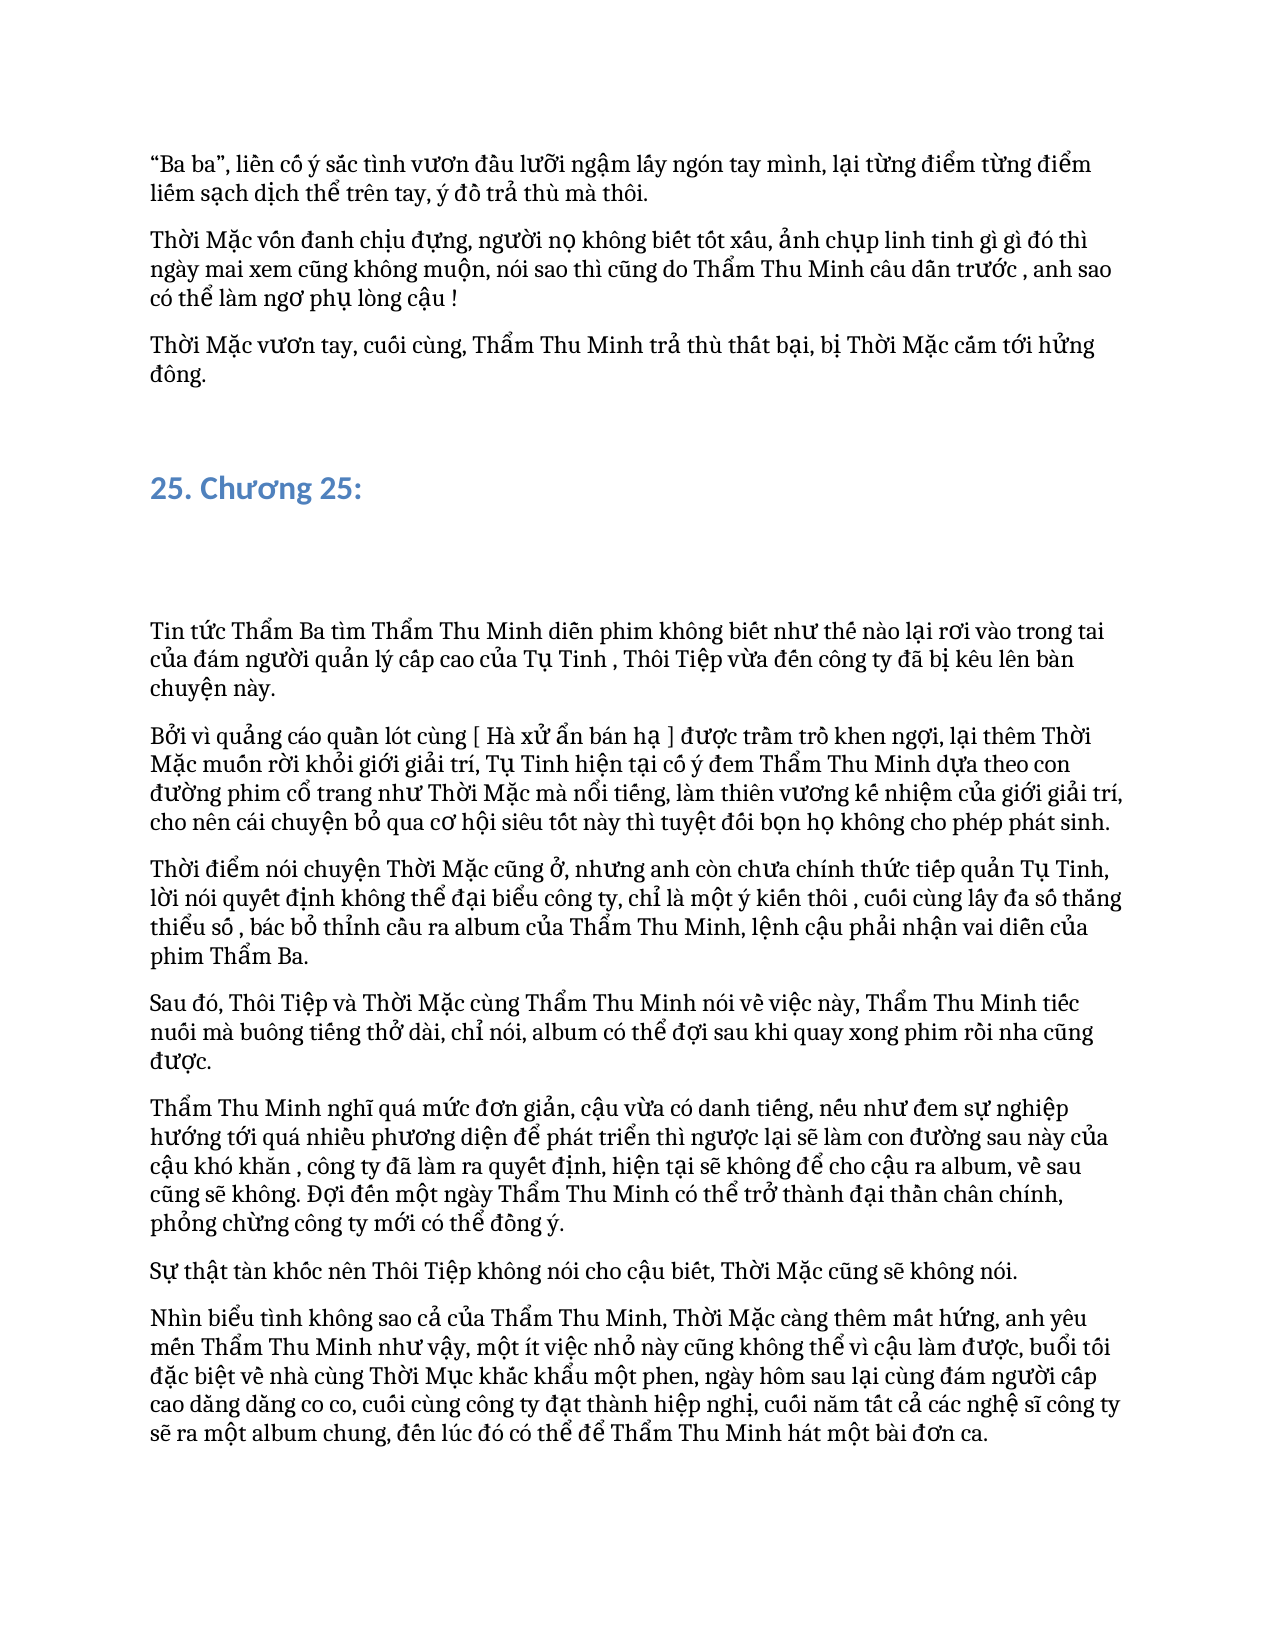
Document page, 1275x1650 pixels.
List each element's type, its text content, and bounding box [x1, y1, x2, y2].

text Thời Mặc vươn tay, cuối cùng, Thẩm Thu Minh trả thù thất bại, bị Thời Mặc cắm tới hửng đông. [150, 331, 1125, 446]
text Bởi vì quảng cáo quần lót cùng [ Hà xử ẩn bán hạ ] được trầm trồ khen ngợi, lại thêm Thời Mặc muốn rời khỏi giới giải trí, Tụ Tinh hiện tại cố ý đem Thẩm Thu Minh dựa theo con đường phim cổ trang như Thời Mặc mà nổi tiếng, làm thiên vương kế nhiệm của giới giải trí, cho nên cái chuyện bỏ qua cơ hội siêu tốt này thì tuyệt đối bọn họ không cho phép phát sinh. [150, 722, 1125, 837]
subtitle 25. Chương 25: [150, 467, 1125, 508]
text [150, 150, 1125, 207]
text Thời điểm nói chuyện Thời Mặc cũng ở, nhưng anh còn chưa chính thức tiếp quản Tụ Tinh, lời nói quyết định không thể đại biểu công ty, chỉ là một ý kiến thôi , cuối cùng lấy đa số thắng thiểu số , bác bỏ thỉnh cầu ra album của Thẩm Thu Minh, lệnh cậu phải nhận vai diễn của phim Thẩm Ba. [150, 855, 1125, 970]
text Thời Mặc vốn đanh chịu đựng, người nọ không biết tốt xấu, ảnh chụp linh tinh gì gì đó thì ngày mai xem cũng không muộn, nói sao thì cũng do Thẩm Thu Minh câu dẫn trước , anh sao có thể làm ngơ phụ lòng cậu ! [150, 226, 1125, 312]
text Sau đó, Thôi Tiệp và Thời Mặc cùng Thẩm Thu Minh nói về việc này, Thẩm Thu Minh tiếc nuối mà buông tiếng thở dài, chỉ nói, album có thể đợi sau khi quay xong phim rồi nha cũng được. [150, 989, 1125, 1075]
text Tin tức Thẩm Ba tìm Thẩm Thu Minh diễn phim không biết như thế nào lại rơi vào trong tai của đám người quản lý cấp cao của Tụ Tinh , Thôi Tiệp vừa đến công ty đã bị kêu lên bàn chuyện này. [150, 617, 1125, 703]
text Sự thật tàn khốc nên Thôi Tiệp không nói cho cậu biết, Thời Mặc cũng sẽ không nói. [150, 1257, 1125, 1285]
text Nhìn biểu tình không sao cả của Thẩm Thu Minh, Thời Mặc càng thêm mất hứng, anh yêu mến Thẩm Thu Minh như vậy, một ít việc nhỏ này cũng không thể vì cậu làm được, buổi tối đặc biệt về nhà cùng Thời Mục khắc khẩu một phen, ngày hôm sau lại cùng đám người cấp cao dằng dằng co co, cuối cùng công ty đạt thành hiệp nghị, cuối năm tất cả các nghệ sĩ công ty sẽ ra một album chung, đến lúc đó có thể để Thẩm Thu Minh hát một bài đơn ca. [150, 1304, 1125, 1448]
text Thẩm Thu Minh nghĩ quá mức đơn giản, cậu vừa có danh tiếng, nếu như đem sự nghiệp hướng tới quá nhiều phương diện để phát triển thì ngược lại sẽ làm con đường sau này của cậu khó khăn , công ty đã làm ra quyết định, hiện tại sẽ không để cho cậu ra album, về sau cũng sẽ không. Đợi đến một ngày Thẩm Thu Minh có thể trở thành đại thần chân chính, phỏng chừng công ty mới có thể đồng ý. [150, 1094, 1125, 1238]
